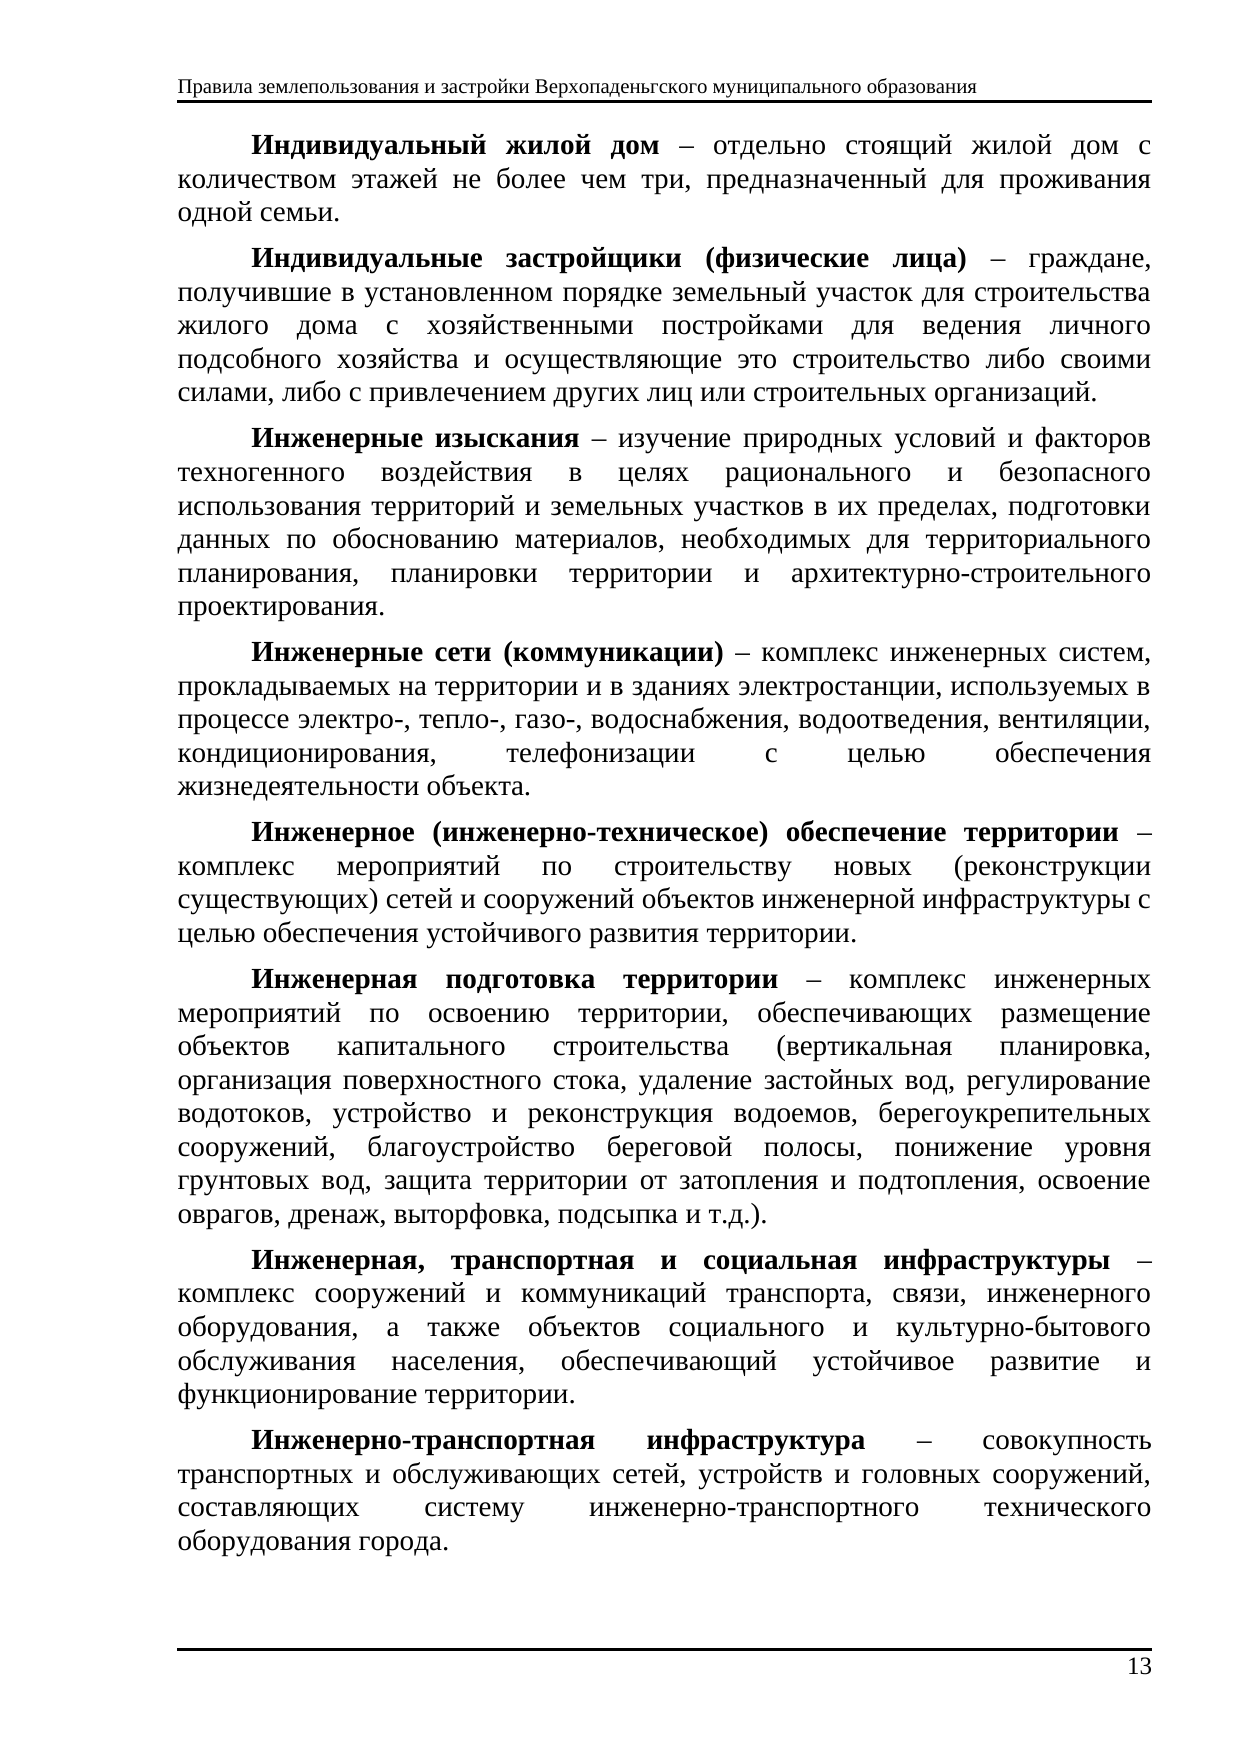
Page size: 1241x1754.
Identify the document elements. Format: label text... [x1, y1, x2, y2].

text Инженерные сети (коммуникации) – комплекс инженерных систем, прокладываемых на территории и в зданиях электростанции, используемых в процессе электро-, тепло-, газо-, водоснабжения, водоотведения, вентиляции, кондиционирования, телефонизации с целью обеспечения жизнедеятельности объекта. [177, 634, 1152, 802]
text Инженерные изыскания – изучение природных условий и факторов техногенного воздействия в целях рационального и безопасного использования территорий и земельных участков в их пределах, подготовки данных по обоснованию материалов, необходимых для территориального планирования, планировки территории и архитектурно-строительного проектирования. [177, 421, 1152, 622]
text Инженерная, транспортная и социальная инфраструктуры – комплекс сооружений и коммуникаций транспорта, связи, инженерного оборудования, а также объектов социального и культурно-бытового обслуживания населения, обеспечивающий устойчивое развитие и функционирование территории. [177, 1242, 1152, 1410]
text Индивидуальные застройщики (физические лица) – граждане, получившие в установленном порядке земельный участок для строительства жилого дома с хозяйственными постройками для ведения личного подсобного хозяйства и осуществляющие это строительство либо своими силами, либо с привлечением других лиц или строительных организаций. [177, 240, 1152, 408]
text Инженерно-транспортная инфраструктура – совокупность транспортных и обслуживающих сетей, устройств и головных сооружений, составляющих систему инженерно-транспортного технического оборудования города. [177, 1422, 1152, 1556]
text Инженерная подготовка территории – комплекс инженерных мероприятий по освоению территории, обеспечивающих размещение объектов капитального строительства (вертикальная планировка, организация поверхностного стока, удаление застойных вод, регулирование водотоков, устройство и реконструкция водоемов, берегоукрепительных сооружений, благоустройство береговой полосы, понижение уровня грунтовых вод, защита территории от затопления и подтопления, освоение оврагов, дренаж, выторфовка, подсыпка и т.д.). [177, 961, 1152, 1229]
text Индивидуальный жилой дом – отдельно стоящий жилой дом с количеством этажей не более чем три, предназначенный для проживания одной семьи. [177, 127, 1152, 228]
text Инженерное (инженерно-техническое) обеспечение территории – комплекс мероприятий по строительству новых (реконструкции существующих) сетей и сооружений объектов инженерной инфраструктуры с целью обеспечения устойчивого развития территории. [177, 814, 1152, 949]
